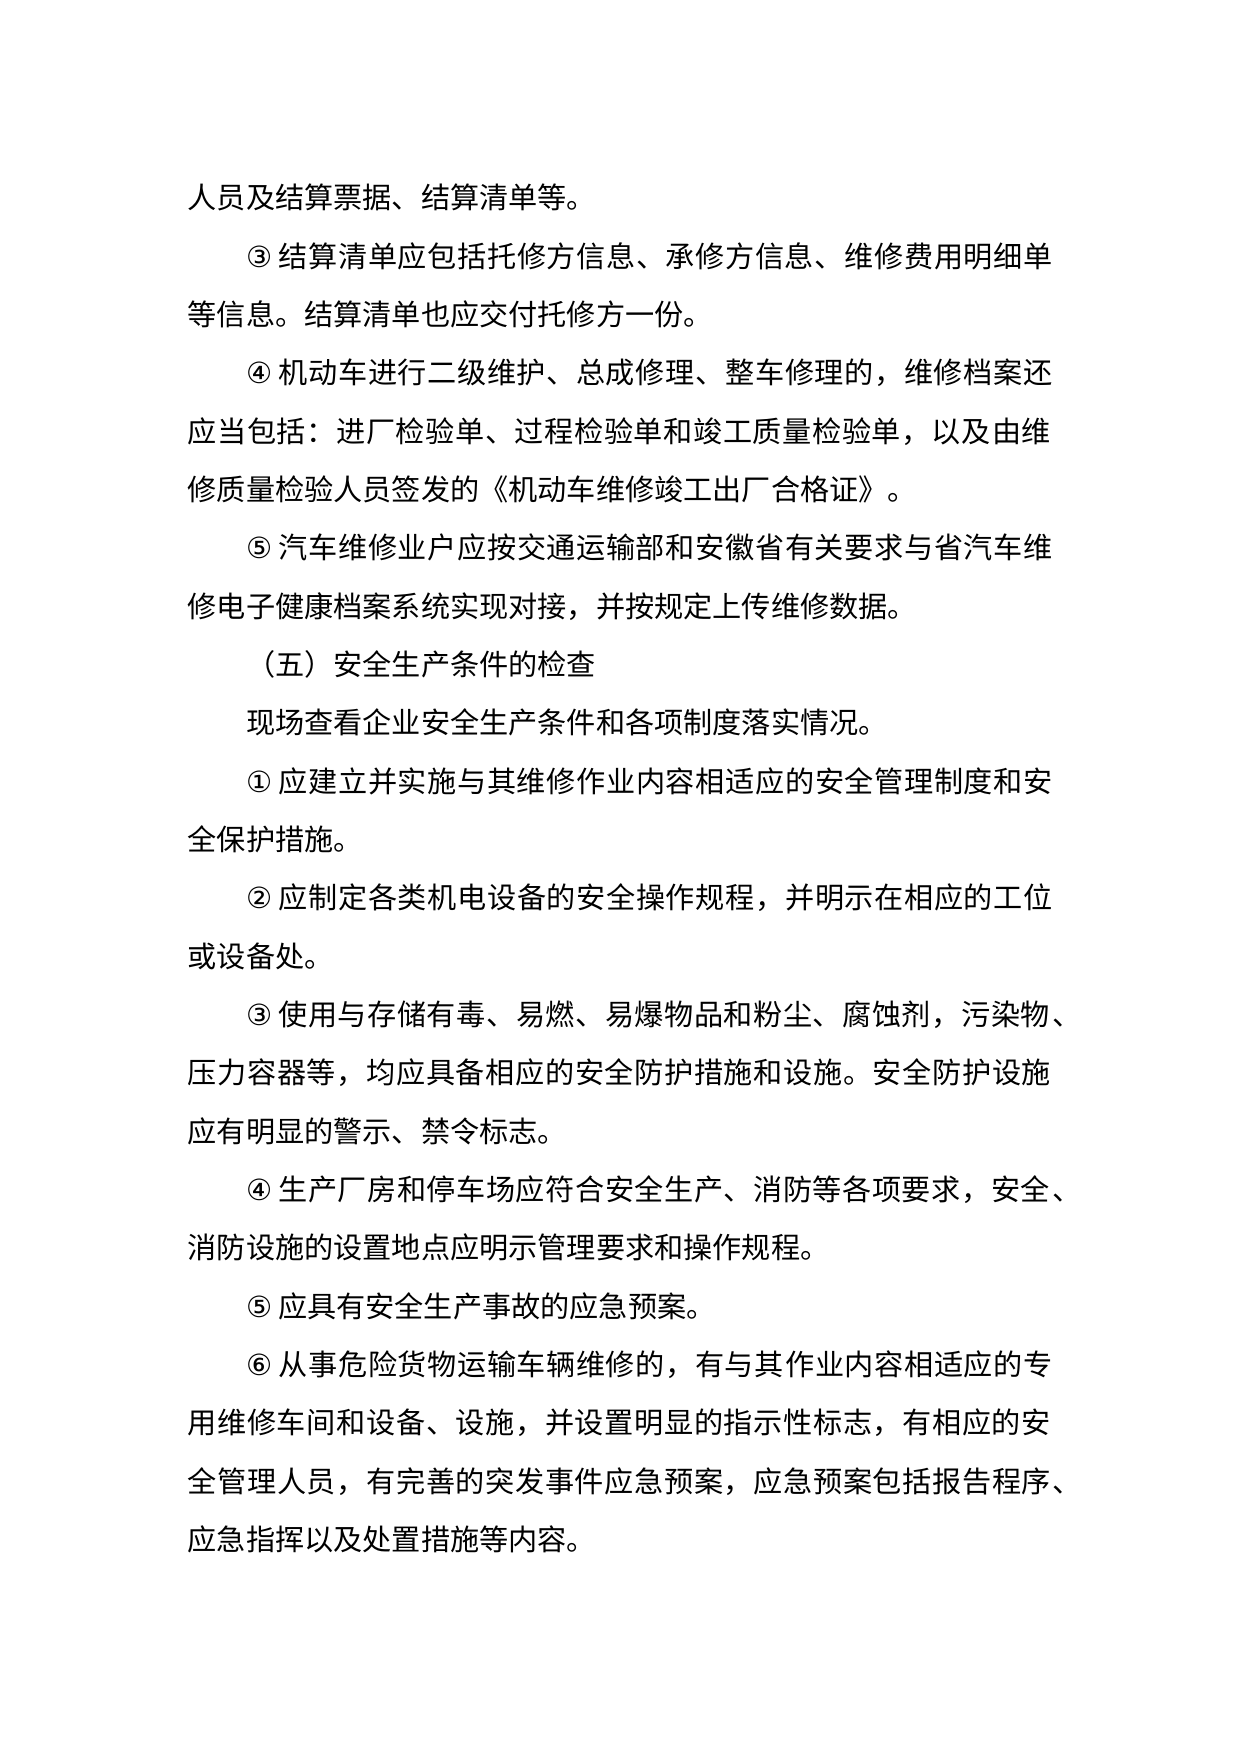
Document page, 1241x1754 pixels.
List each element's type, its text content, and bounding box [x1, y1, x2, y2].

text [187, 162, 1053, 220]
text ①应建立并实施与其维修作业内容相适应的安全管理制度和安全保护措施。 [187, 745, 1053, 862]
text （五）安全生产条件的检查 [187, 629, 1053, 687]
text ⑥从事危险货物运输车辆维修的，有与其作业内容相适应的专用维修车间和设备、设施，并设置明显的指示性标志，有相应的安全管理人员，有完善的突发事件应急预案，应急预案包括报告程序、应急指挥以及处置措施等内容。 [187, 1329, 1053, 1562]
text ③使用与存储有毒、易燃、易爆物品和粉尘、腐蚀剂，污染物、压力容器等，均应具备相应的安全防护措施和设施。安全防护设施应有明显的警示、禁令标志。 [187, 979, 1053, 1154]
text ④机动车进行二级维护、总成修理、整车修理的，维修档案还应当包括：进厂检验单、过程检验单和竣工质量检验单，以及由维修质量检验人员签发的《机动车维修竣工出厂合格证》。 [187, 337, 1053, 512]
text ⑤应具有安全生产事故的应急预案。 [187, 1270, 1053, 1329]
text ③结算清单应包括托修方信息、承修方信息、维修费用明细单等信息。结算清单也应交付托修方一份。 [187, 220, 1053, 337]
text ⑤汽车维修业户应按交通运输部和安徽省有关要求与省汽车维修电子健康档案系统实现对接，并按规定上传维修数据。 [187, 512, 1053, 629]
text ④生产厂房和停车场应符合安全生产、消防等各项要求，安全、消防设施的设置地点应明示管理要求和操作规程。 [187, 1154, 1053, 1270]
text 现场查看企业安全生产条件和各项制度落实情况。 [187, 687, 1053, 745]
text ②应制定各类机电设备的安全操作规程，并明示在相应的工位或设备处。 [187, 862, 1053, 979]
